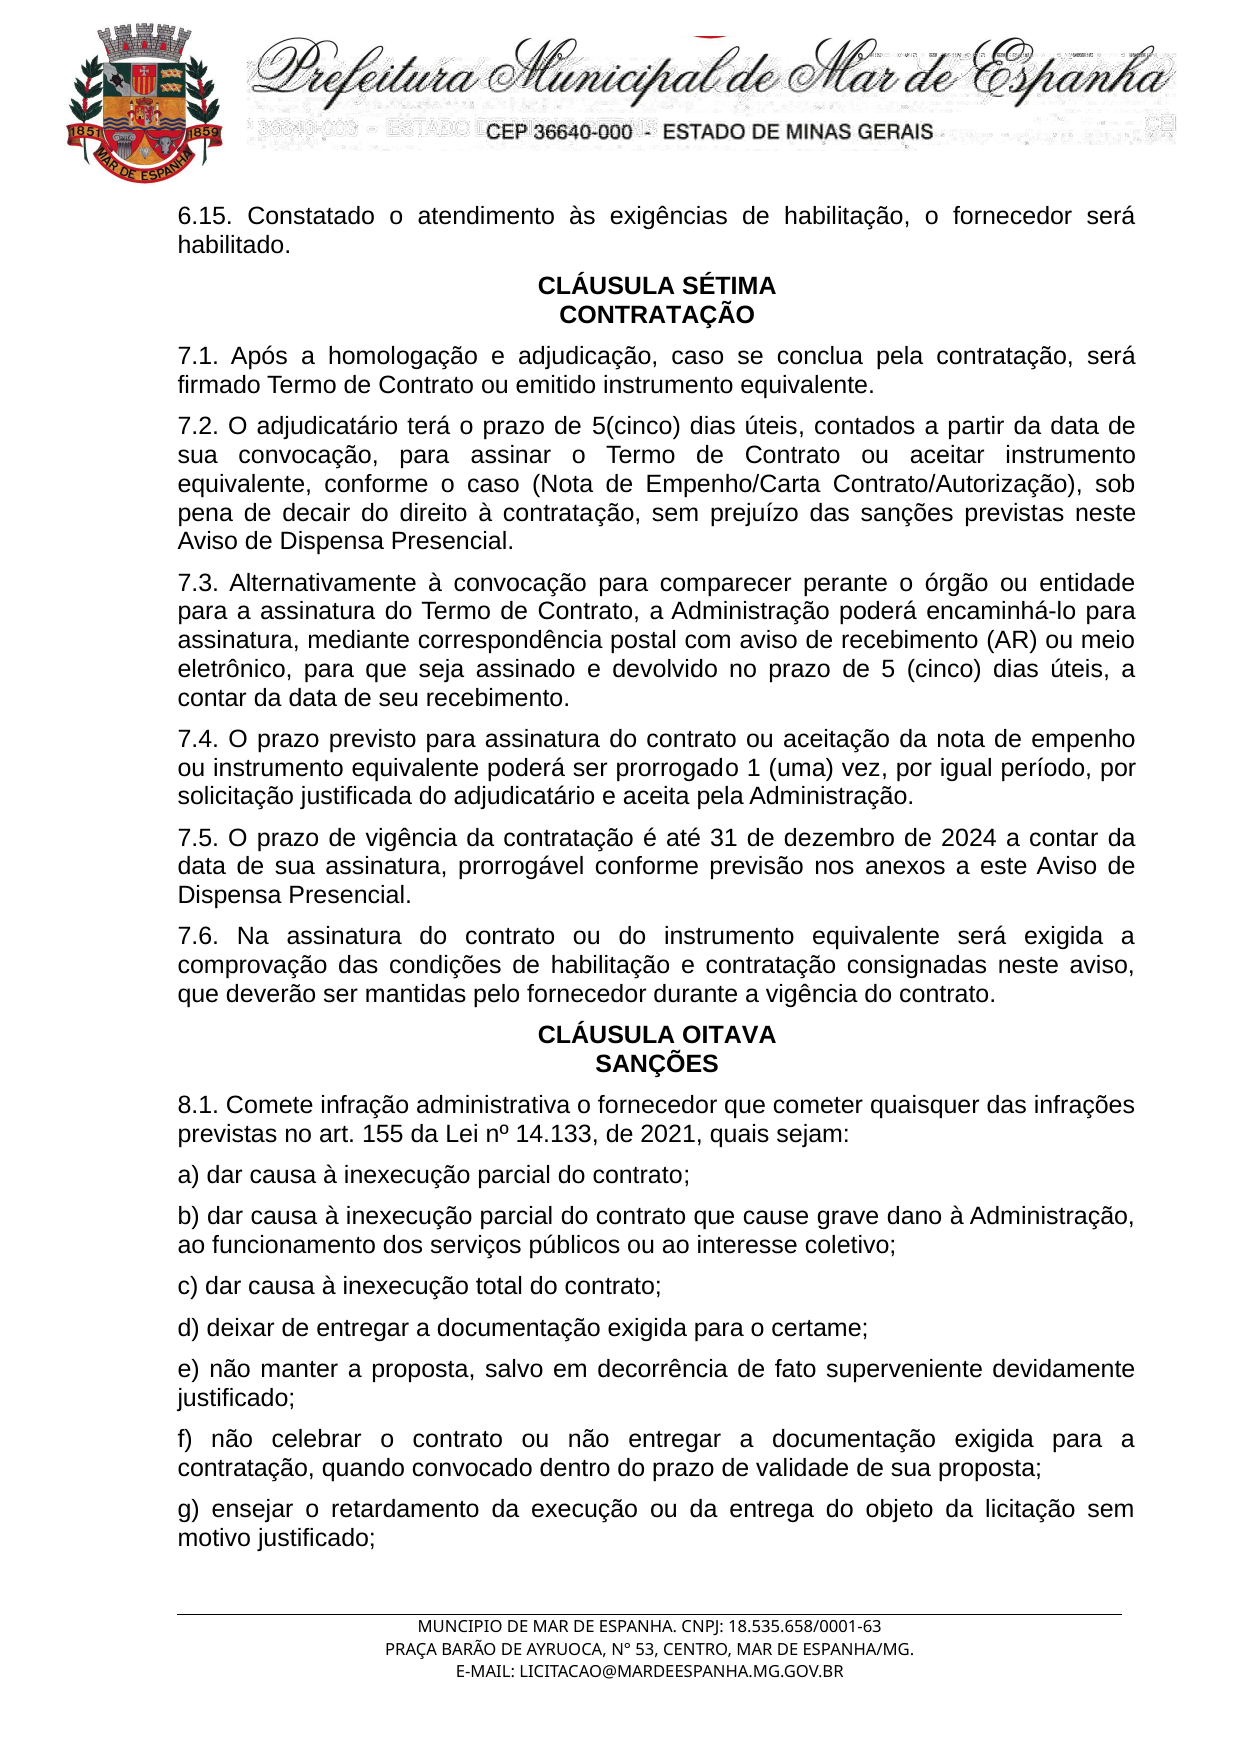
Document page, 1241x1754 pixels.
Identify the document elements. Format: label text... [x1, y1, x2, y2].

text 8.1. Comete infração administrativa o fornecedor que cometer quaisquer das infrações previstas no art. 155 da Lei nº 14.133, de 2021, quais sejam: [177, 1090, 1137, 1148]
text b) dar causa à inexecução parcial do contrato que cause grave dano à Administração, ao funcionamento dos serviços públicos ou ao interesse coletivo; [177, 1201, 1137, 1259]
text 7.6. Na assinatura do contrato ou do instrumento equivalente será exigida a comprovação das condições de habilitação e contratação consignadas neste aviso, que deverão ser mantidas pelo fornecedor durante a vigência do contrato. [177, 921, 1137, 1008]
subtitle SANÇÕES [177, 1049, 1137, 1078]
text d) deixar de entregar a documentação exigida para o certame; [177, 1313, 1137, 1341]
subtitle CONTRATAÇÃO [177, 300, 1137, 329]
text 6.15. Constatado o atendimento às exigências de habilitação, o fornecedor será habilitado. [177, 201, 1137, 259]
picture [246, 36, 1177, 151]
text a) dar causa à inexecução parcial do contrato; [177, 1160, 1137, 1189]
text f) não celebrar o contrato ou não entregar a documentação exigida para a contratação, quando convocado dentro do prazo de validade de sua proposta; [177, 1424, 1137, 1481]
text 7.3. Alternativamente à convocação para comparecer perante o órgão ou entidade para a assinatura do Termo de Contrato, a Administração poderá encaminhá-lo para assinatura, mediante correspondência postal com aviso de recebimento (AR) ou meio eletrônico, para que seja assinado e devolvido no prazo de 5 (cinco) dias úteis, a contar da data de seu recebimento. [177, 568, 1137, 711]
text 7.5. O prazo de vigência da contratação é até 31 de dezembro de 2024 a contar da data de sua assinatura, prorrogável conforme previsão nos anexos a este Aviso de Dispensa Presencial. [177, 823, 1137, 909]
text g) ensejar o retardamento da execução ou da entrega do objeto da licitação sem motivo justificado; [177, 1494, 1137, 1551]
text 7.4. O prazo previsto para assinatura do contrato ou aceitação da nota de empenho ou instrumento equivalente poderá ser prorrogado 1 (uma) vez, por igual período, por solicitação justificada do adjudicatário e aceita pela Administração. [177, 724, 1137, 810]
text e) não manter a proposta, salvo em decorrência de fato superveniente devidamente justificado; [177, 1354, 1137, 1411]
picture [57, 13, 231, 186]
subtitle CLÁUSULA SÉTIMA [177, 271, 1137, 300]
text 7.2. O adjudicatário terá o prazo de 5(cinco) dias úteis, contados a partir da data de sua convocação, para assinar o Termo de Contrato ou aceitar instrumento equivalente, conforme o caso (Nota de Empenho/Carta Contrato/Autorização), sob pena de decair do direito à contratação, sem prejuízo das sanções previstas neste Aviso de Dispensa Presencial. [177, 411, 1137, 555]
text 7.1. Após a homologação e adjudicação, caso se conclua pela contratação, será firmado Termo de Contrato ou emitido instrumento equivalente. [177, 341, 1137, 399]
text c) dar causa à inexecução total do contrato; [177, 1271, 1137, 1300]
subtitle CLÁUSULA OITAVA [177, 1020, 1137, 1049]
